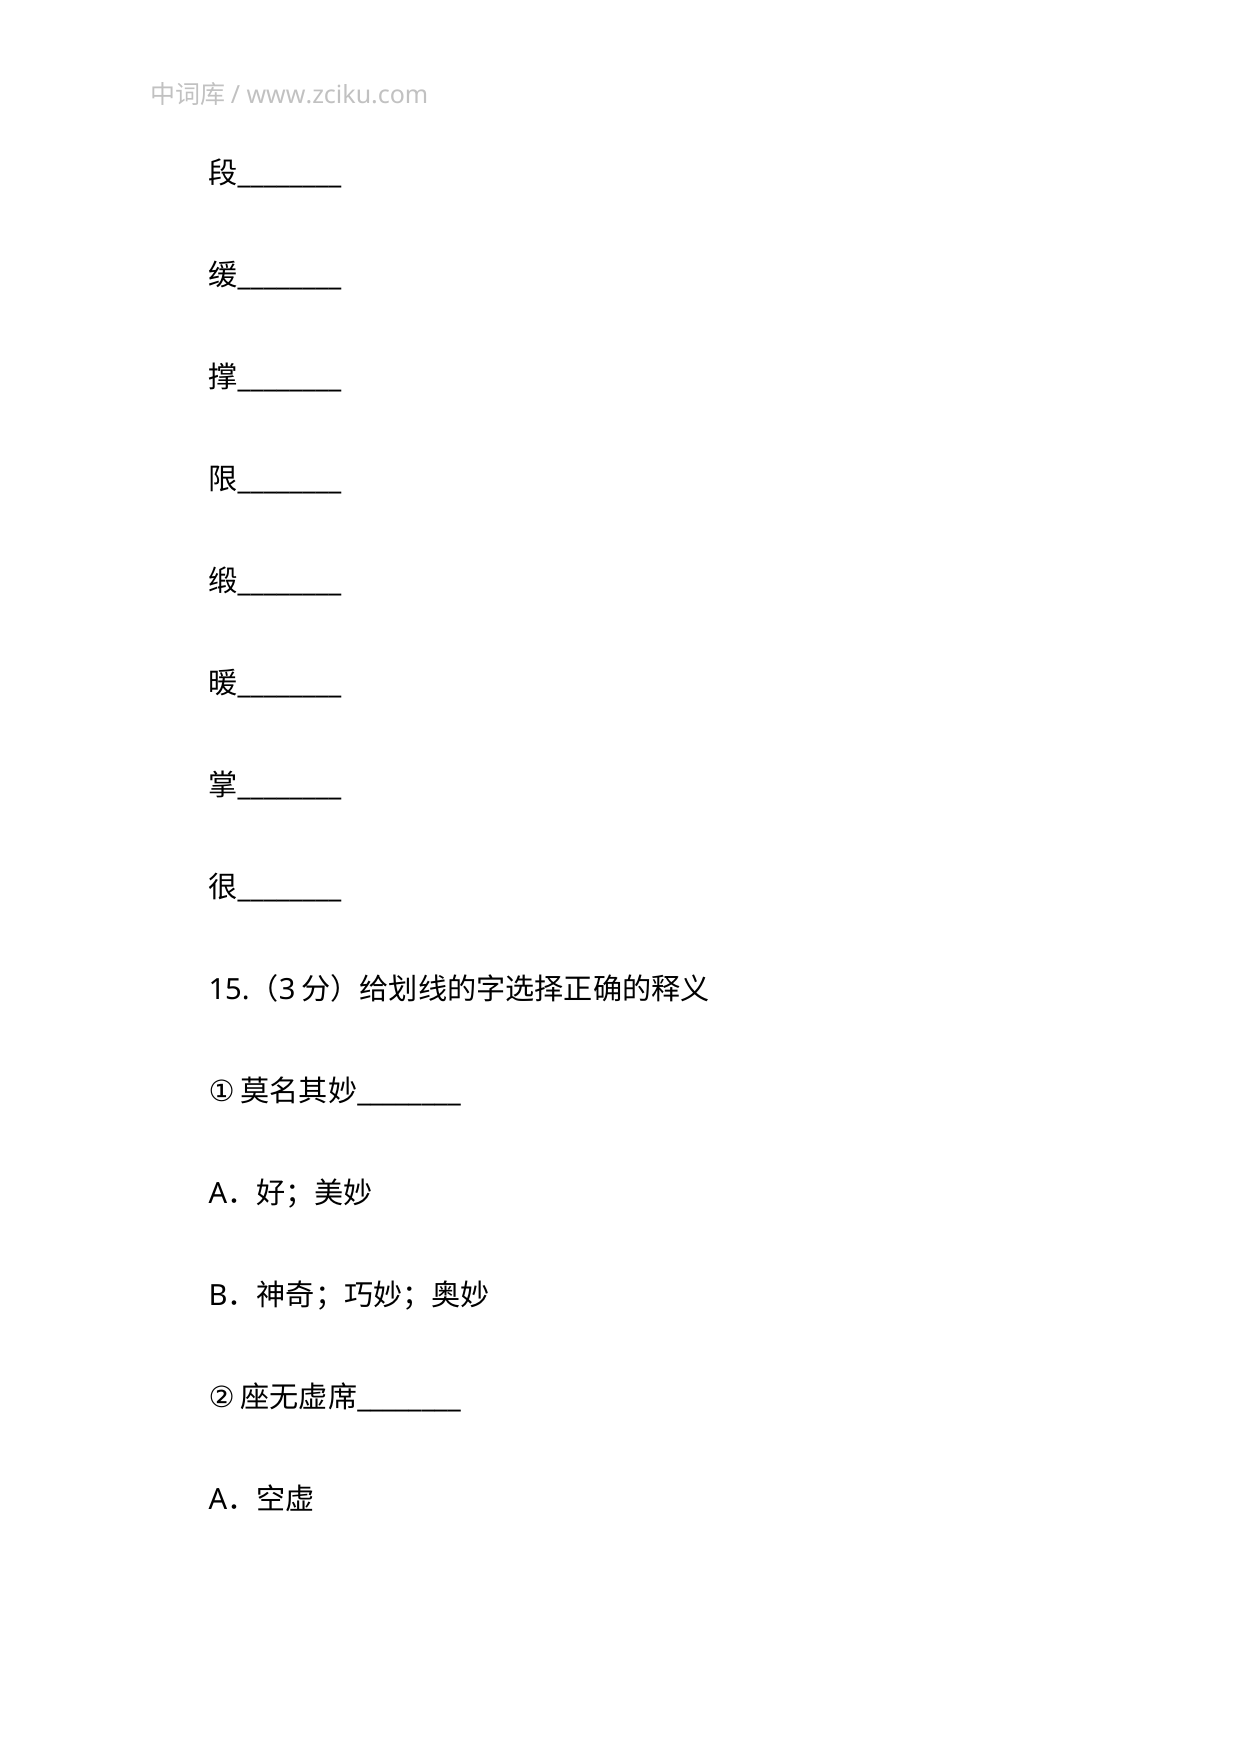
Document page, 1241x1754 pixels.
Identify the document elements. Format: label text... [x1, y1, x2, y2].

text A．空虚 [150, 1476, 1090, 1518]
text A．好；美妙 [150, 1170, 1090, 1212]
text 缓________ [150, 252, 1090, 294]
text B．神奇；巧妙；奥妙 [150, 1272, 1090, 1314]
text ②座无虚席________ [150, 1374, 1090, 1416]
text 缎________ [150, 558, 1090, 600]
text 掌________ [150, 762, 1090, 804]
text 限________ [150, 456, 1090, 498]
text 15.（3分）给划线的字选择正确的释义 [150, 966, 1090, 1008]
text 段________ [150, 150, 1090, 192]
text 撑________ [150, 354, 1090, 396]
text ①莫名其妙________ [150, 1068, 1090, 1110]
text 很________ [150, 864, 1090, 906]
text 暖________ [150, 660, 1090, 702]
